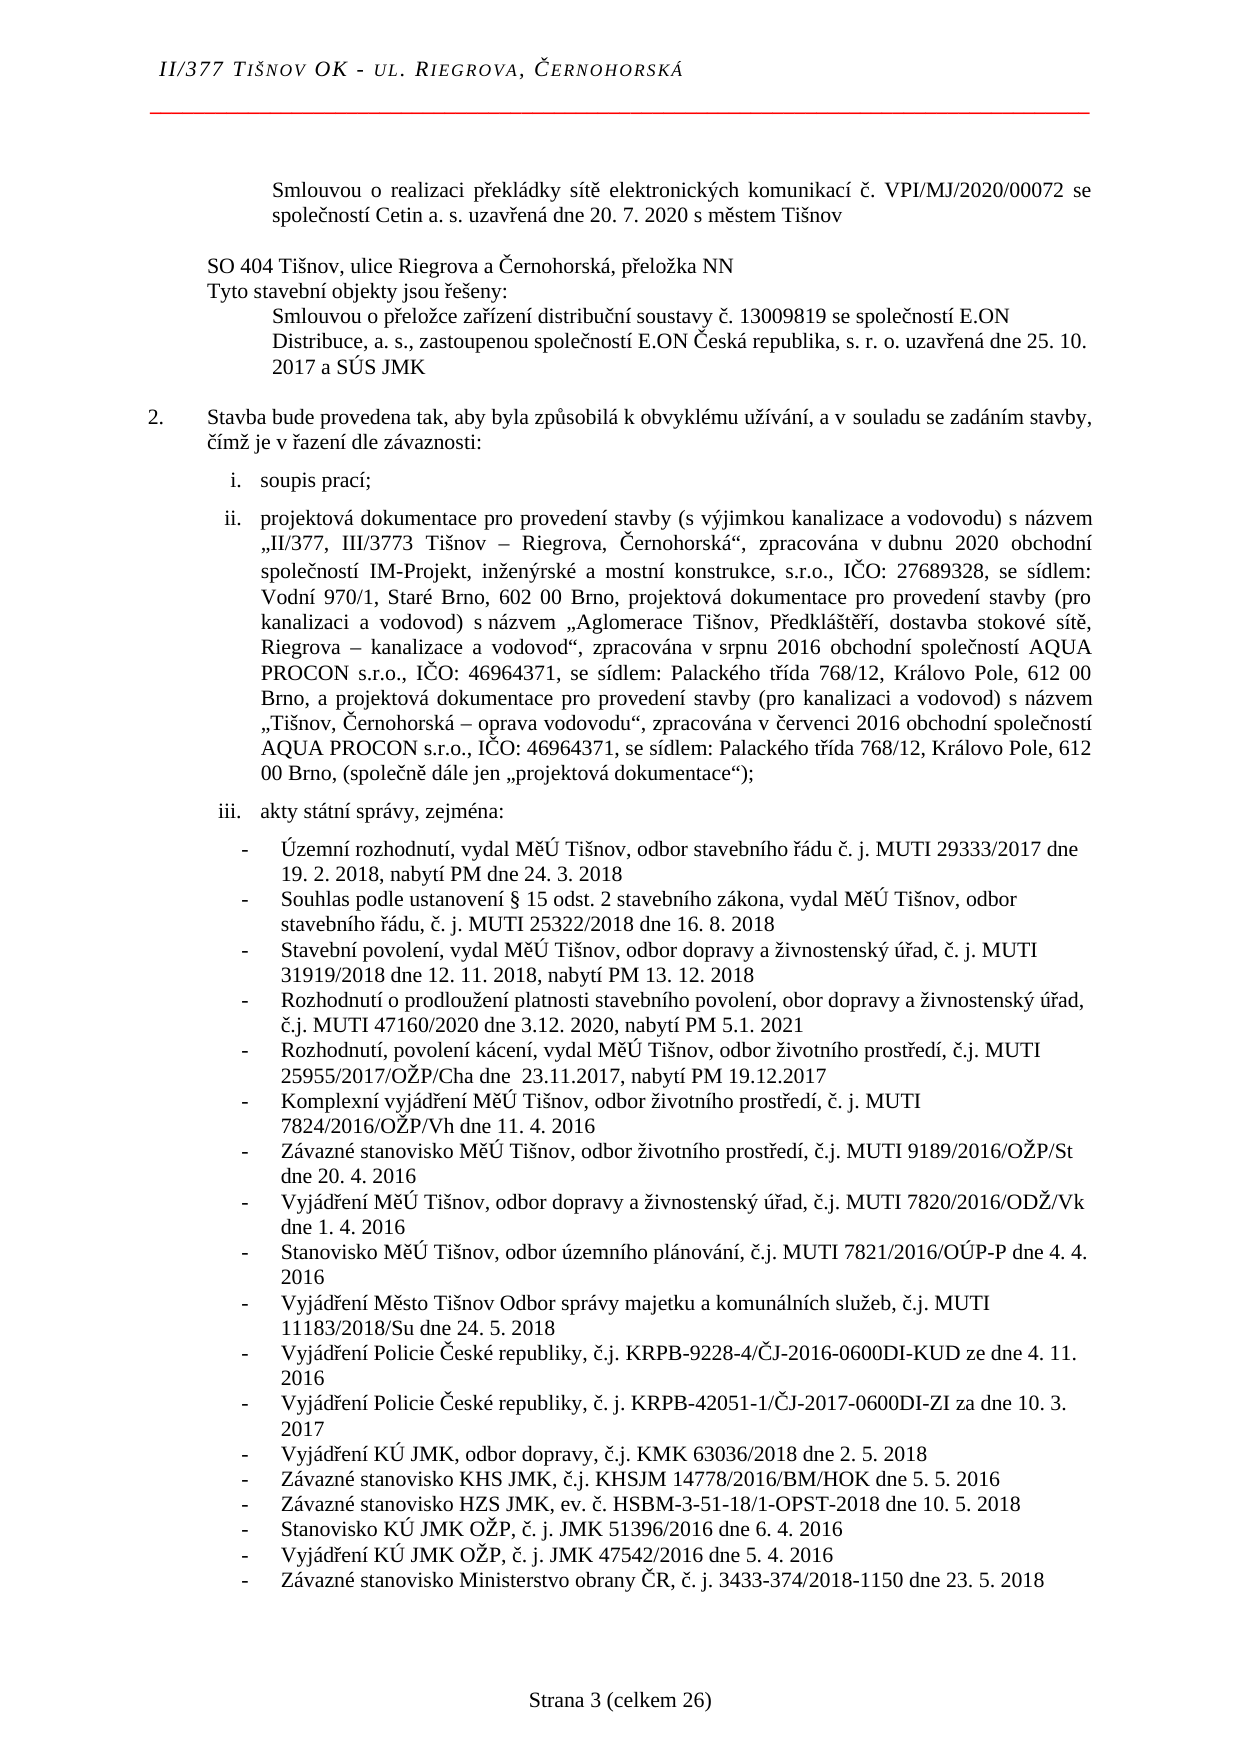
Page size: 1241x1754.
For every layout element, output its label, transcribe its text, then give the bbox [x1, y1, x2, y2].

list Vyjádření MěÚ Tišnov, odbor dopravy a živnostenský úřad, č.j. MUTI 7820/2016/ODŽ/Vk dne 1. 4. 2016 [241, 1189, 1092, 1239]
list Vyjádření KÚ JMK, odbor dopravy, č.j. KMK 63036/2018 dne 2. 5. 2018 [241, 1441, 1092, 1466]
list Vyjádření Policie České republiky, č.j. KRPB-9228-4/ČJ-2016-0600DI-KUD ze dne 4. 11. 2016 [241, 1340, 1092, 1390]
list Vyjádření KÚ JMK OŽP, č. j. JMK 47542/2016 dne 5. 4. 2016 [241, 1542, 1092, 1567]
list Územní rozhodnutí, vydal MěÚ Tišnov, odbor stavebního řádu č. j. MUTI 29333/2017 dne 19. 2. 2018, nabytí PM dne 24. 3. 2018 [241, 836, 1092, 886]
list SO 404 Tišnov, ulice Riegrova a Černohorská, přeložka NN [207, 253, 1092, 278]
list akty státní správy, zejména: [242, 798, 1092, 823]
list Tyto stavební objekty jsou řešeny: [207, 278, 1092, 303]
list Závazné stanovisko KHS JMK, č.j. KHSJM 14778/2016/BM/HOK dne 5. 5. 2016 [241, 1466, 1092, 1491]
list Rozhodnutí o prodloužení platnosti stavebního povolení, obor dopravy a živnostenský úřad, č.j. MUTI 47160/2020 dne 3.12. 2020, nabytí PM 5.1. 2021 [241, 987, 1092, 1037]
list Souhlas podle ustanovení § 15 odst. 2 stavebního zákona, vydal MěÚ Tišnov, odbor stavebního řádu, č. j. MUTI 25322/2018 dne 16. 8. 2018 [241, 886, 1092, 937]
list Komplexní vyjádření MěÚ Tišnov, odbor životního prostředí, č. j. MUTI 7824/2016/OŽP/Vh dne 11. 4. 2016 [241, 1088, 1092, 1138]
list Závazné stanovisko HZS JMK, ev. č. HSBM-3-51-18/1-OPST-2018 dne 10. 5. 2018 [241, 1491, 1092, 1516]
list soupis prací; [242, 467, 1092, 492]
list Stanovisko MěÚ Tišnov, odbor územního plánování, č.j. MUTI 7821/2016/OÚP-P dne 4. 4. 2016 [241, 1239, 1092, 1289]
list Smlouvou o přeložce zařízení distribuční soustavy č. 13009819 se společností E.ON Distribuce, a. s., zastoupenou společností E.ON Česká republika, s. r. o. uzavřená dne 25. 10. 2017 a SÚS JMK [272, 303, 1092, 379]
list Závazné stanovisko Ministerstvo obrany ČR, č. j. 3433-374/2018-1150 dne 23. 5. 2018 [241, 1567, 1092, 1592]
list Stanovisko KÚ JMK OŽP, č. j. JMK 51396/2016 dne 6. 4. 2016 [241, 1516, 1092, 1542]
list Závazné stanovisko MěÚ Tišnov, odbor životního prostředí, č.j. MUTI 9189/2016/OŽP/St dne 20. 4. 2016 [241, 1138, 1092, 1189]
list Stavební povolení, vydal MěÚ Tišnov, odbor dopravy a živnostenský úřad, č. j. MUTI 31919/2018 dne 12. 11. 2018, nabytí PM 13. 12. 2018 [241, 937, 1092, 987]
list Smlouvou o realizaci překládky sítě elektronických komunikací č. VPI/MJ/2020/00072 se společností Cetin a. s. uzavřená dne 20. 7. 2020 s městem Tišnov [272, 177, 1092, 228]
list Stavba bude provedena tak, aby byla způsobilá k obvyklému užívání, a v souladu se zadáním stavby, čímž je v řazení dle závaznosti: [148, 404, 1092, 454]
list projektová dokumentace pro provedení stavby (s výjimkou kanalizace a vodovodu) s názvem „II/377, III/3773 Tišnov – Riegrova, Černohorská“, zpracována v dubnu 2020 obchodní společností IM-Projekt, inženýrské a mostní konstrukce, s.r.o., IČO: 27689328, se sídlem: Vodní 970/1, Staré Brno, 602 00 Brno, projektová dokumentace pro provedení stavby (pro kanalizaci a vodovod) s názvem „Aglomerace Tišnov, Předkláštěří, dostavba stokové sítě, Riegrova – kanalizace a vodovod“, zpracována v srpnu 2016 obchodní společností AQUA PROCON s.r.o., IČO: 46964371, se sídlem: Palackého třída 768/12, Královo Pole, 612 00 Brno, a projektová dokumentace pro provedení stavby (pro kanalizaci a vodovod) s názvem „Tišnov, Černohorská – oprava vodovodu“, zpracována v červenci 2016 obchodní společností AQUA PROCON s.r.o., IČO: 46964371, se sídlem: Palackého třída 768/12, Královo Pole, 612 00 Brno, (společně dále jen „projektová dokumentace“); [242, 505, 1092, 786]
list Vyjádření Město Tišnov Odbor správy majetku a komunálních služeb, č.j. MUTI 11183/2018/Su dne 24. 5. 2018 [241, 1289, 1092, 1340]
list Vyjádření Policie České republiky, č. j. KRPB-42051-1/ČJ-2017-0600DI-ZI za dne 10. 3. 2017 [241, 1390, 1092, 1441]
list Rozhodnutí, povolení kácení, vydal MěÚ Tišnov, odbor životního prostředí, č.j. MUTI 25955/2017/OŽP/Cha dne 23.11.2017, nabytí PM 19.12.2017 [241, 1037, 1092, 1088]
